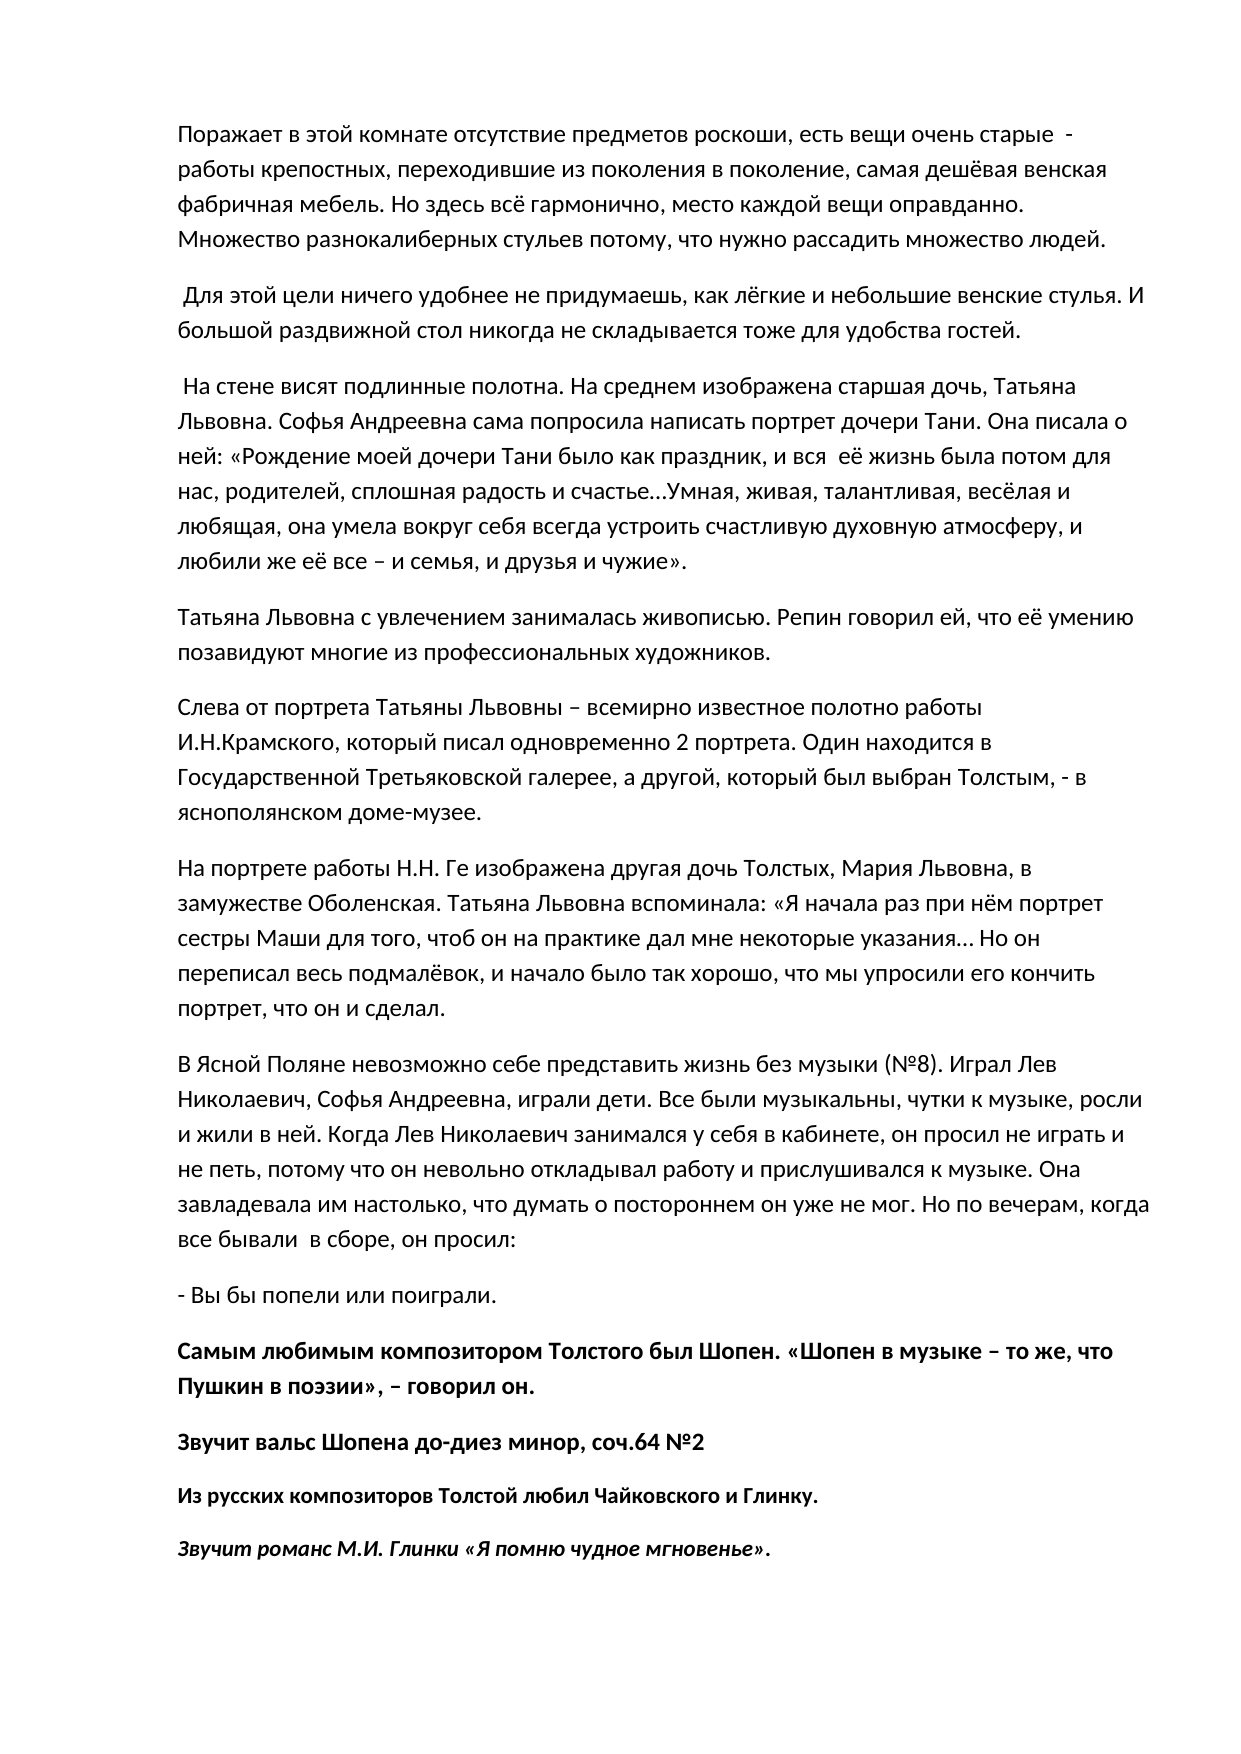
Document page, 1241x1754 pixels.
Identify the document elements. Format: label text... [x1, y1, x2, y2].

text - Вы бы попели или поиграли. [177, 1279, 1152, 1309]
text Звучит вальс Шопена до-диез минор, соч.64 №2 [177, 1426, 1152, 1456]
text Татьяна Львовна с увлечением занималась живописью. Репин говорил ей, что её умению позавидуют многие из профессиональных художников. [177, 601, 1152, 666]
text В Ясной Поляне невозможно себе представить жизнь без музыки (№8). Играл Лев Николаевич, Софья Андреевна, играли дети. Все были музыкальны, чутки к музыке, росли и жили в ней. Когда Лев Николаевич занимался у себя в кабинете, он просил не играть и не петь, потому что он невольно откладывал работу и прислушивался к музыке. Она завладевала им настолько, что думать о постороннем он уже не мог. Но по вечерам, когда все бывали в сборе, он просил: [177, 1048, 1152, 1254]
text Самым любимым композитором Толстого был Шопен. «Шопен в музыке – то же, что Пушкин в поэзии», – говорил он. [177, 1335, 1152, 1400]
text Из русских композиторов Толстой любил Чайковского и Глинку. [177, 1481, 1152, 1509]
text Для этой цели ничего удобнее не придумаешь, как лёгкие и небольшие венские стулья. И большой раздвижной стол никогда не складывается тоже для удобства гостей. [177, 279, 1152, 344]
text На портрете работы Н.Н. Ге изображена другая дочь Толстых, Мария Львовна, в замужестве Оболенская. Татьяна Львовна вспоминала: «Я начала раз при нём портрет сестры Маши для того, чтоб он на практике дал мне некоторые указания… Но он переписал весь подмалёвок, и начало было так хорошо, что мы упросили его кончить портрет, что он и сделал. [177, 852, 1152, 1023]
text Звучит романс М.И. Глинки «Я помню чудное мгновенье». [177, 1534, 1152, 1562]
text Слева от портрета Татьяны Львовны – всемирно известное полотно работы И.Н.Крамского, который писал одновременно 2 портрета. Один находится в Государственной Третьяковской галерее, а другой, который был выбран Толстым, - в яснополянском доме-музее. [177, 691, 1152, 827]
text Поражает в этой комнате отсутствие предметов роскоши, есть вещи очень старые - работы крепостных, переходившие из поколения в поколение, самая дешёвая венская фабричная мебель. Но здесь всё гармонично, место каждой вещи оправданно. Множество разнокалиберных стульев потому, что нужно рассадить множество людей. [177, 118, 1152, 254]
text На стене висят подлинные полотна. На среднем изображена старшая дочь, Татьяна Львовна. Софья Андреевна сама попросила написать портрет дочери Тани. Она писала о ней: «Рождение моей дочери Тани было как праздник, и вся её жизнь была потом для нас, родителей, сплошная радость и счастье…Умная, живая, талантливая, весёлая и любящая, она умела вокруг себя всегда устроить счастливую духовную атмосферу, и любили же её все – и семья, и друзья и чужие». [177, 370, 1152, 575]
